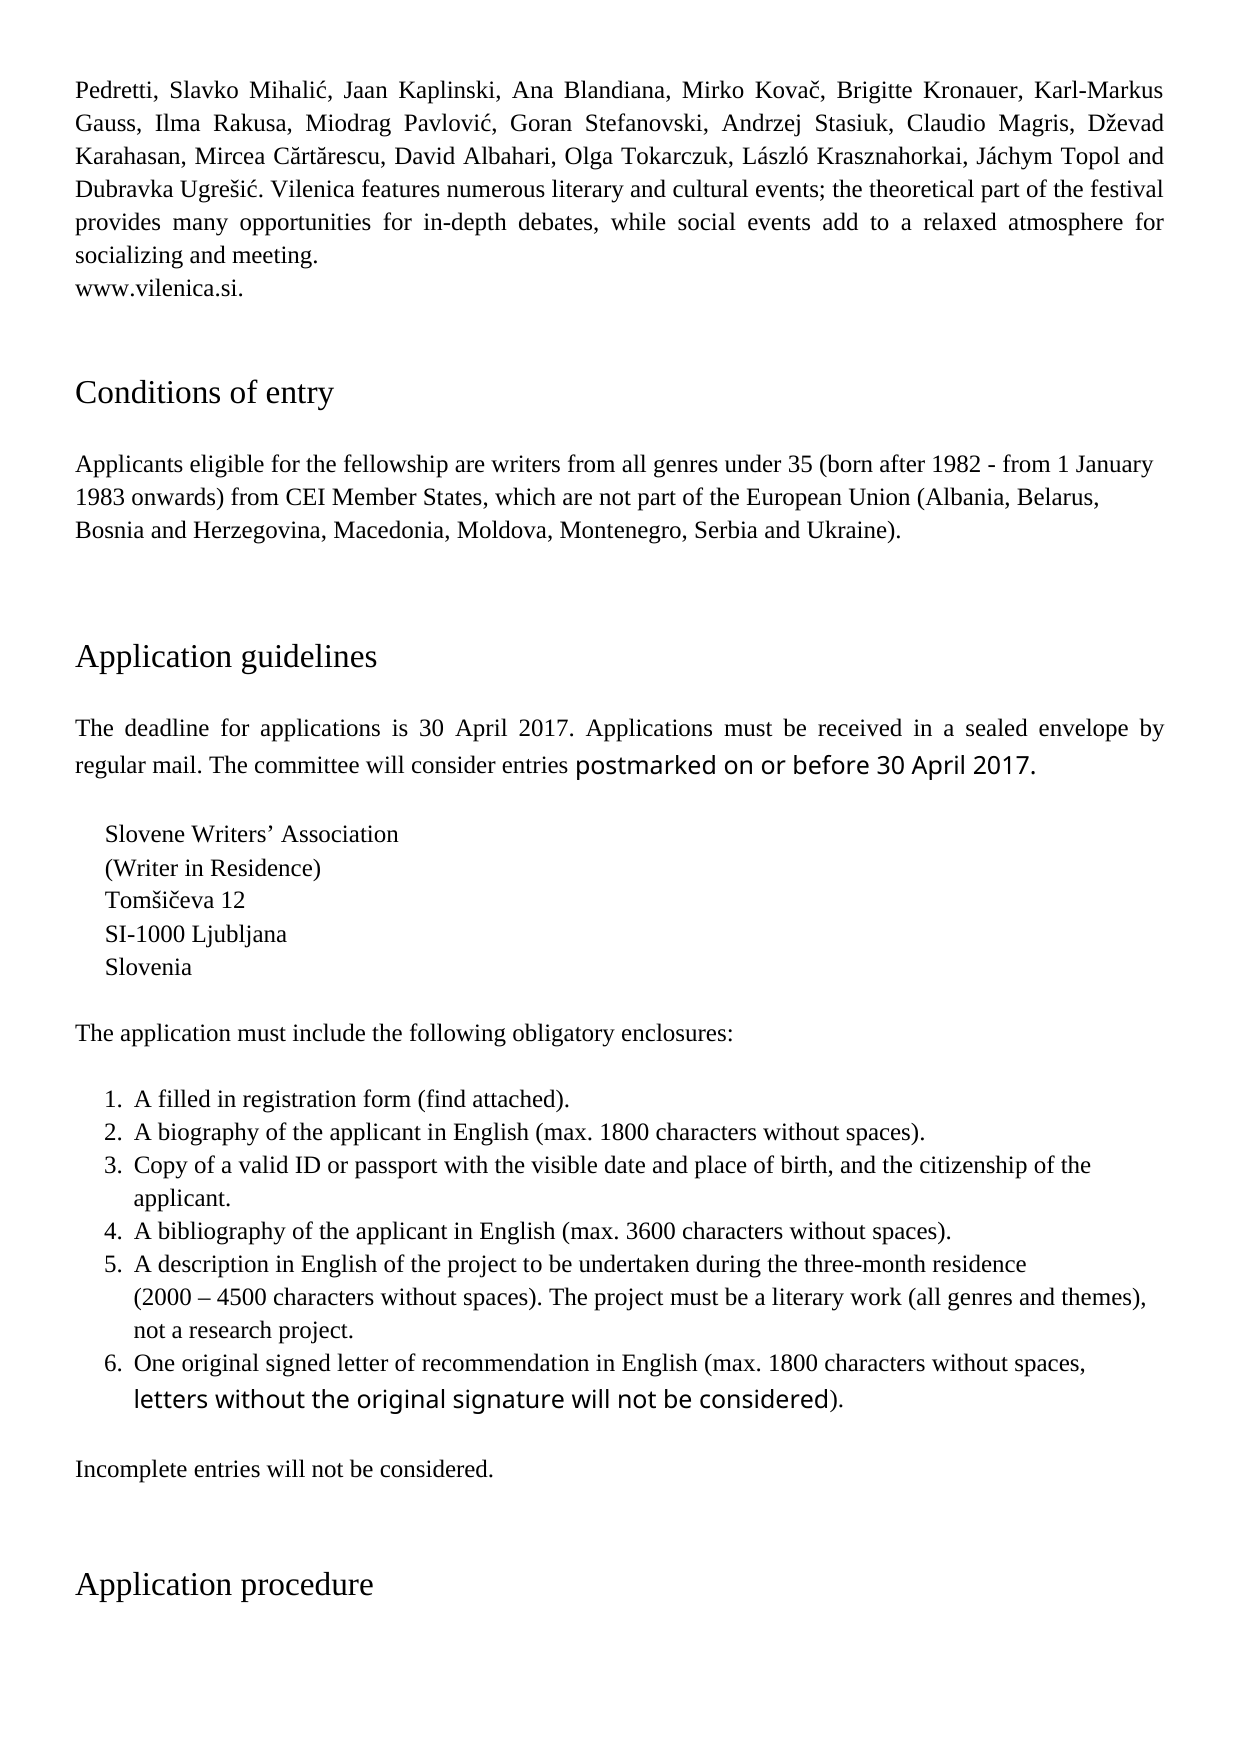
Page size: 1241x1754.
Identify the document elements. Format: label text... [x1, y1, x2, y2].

text 4. A bibliography of the applicant in English (max. 3600 characters without spaces). [104, 1216, 1165, 1244]
text Incomplete entries will not be considered. [75, 1454, 1165, 1483]
text Application procedure [75, 1564, 1165, 1602]
text Slovenia [104, 952, 1165, 980]
text (Writer in Residence) [104, 853, 1165, 881]
text Tomšičeva 12 [104, 886, 1165, 914]
text 5. A description in English of the project to be undertaken during the three-month residence (2000 – 4500 characters without spaces). The project must be a literary work (all genres and themes), not a research project. [104, 1249, 1165, 1344]
text The application must include the following obligatory enclosures: [75, 1018, 1165, 1046]
text Conditions of entry [75, 372, 1165, 411]
text Slovene Writers’ Association [104, 819, 1165, 848]
text Applicants eligible for the fellowship are writers from all genres under 35 (born after 1982 - from 1 January 1983 onwards) from CEI Member States, which are not part of the European Union (Albania, Belarus, Bosnia and Herzegovina, Macedonia, Moldova, Montenegro, Serbia and Ukraine). [75, 449, 1165, 544]
text 6. One original signed letter of recommendation in English (max. 1800 characters without spaces, letters without the original signature will not be considered). [104, 1348, 1165, 1416]
text SI-1000 Ljubljana [104, 919, 1165, 947]
text Application guidelines [75, 636, 1165, 675]
text 3. Copy of a valid ID or passport with the visible date and place of birth, and the citizenship of the applicant. [104, 1150, 1165, 1212]
text The deadline for applications is 30 April 2017. Applications must be received in a sealed envelope by regular mail. The committee will consider entries postmarked on or before 30 April 2017. [75, 713, 1165, 781]
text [75, 75, 1165, 269]
text www.vilenica.si. [75, 273, 1165, 302]
text 2. A biography of the applicant in English (max. 1800 characters without spaces). [104, 1117, 1165, 1146]
text 1. A filled in registration form (find attached). [104, 1084, 1165, 1112]
